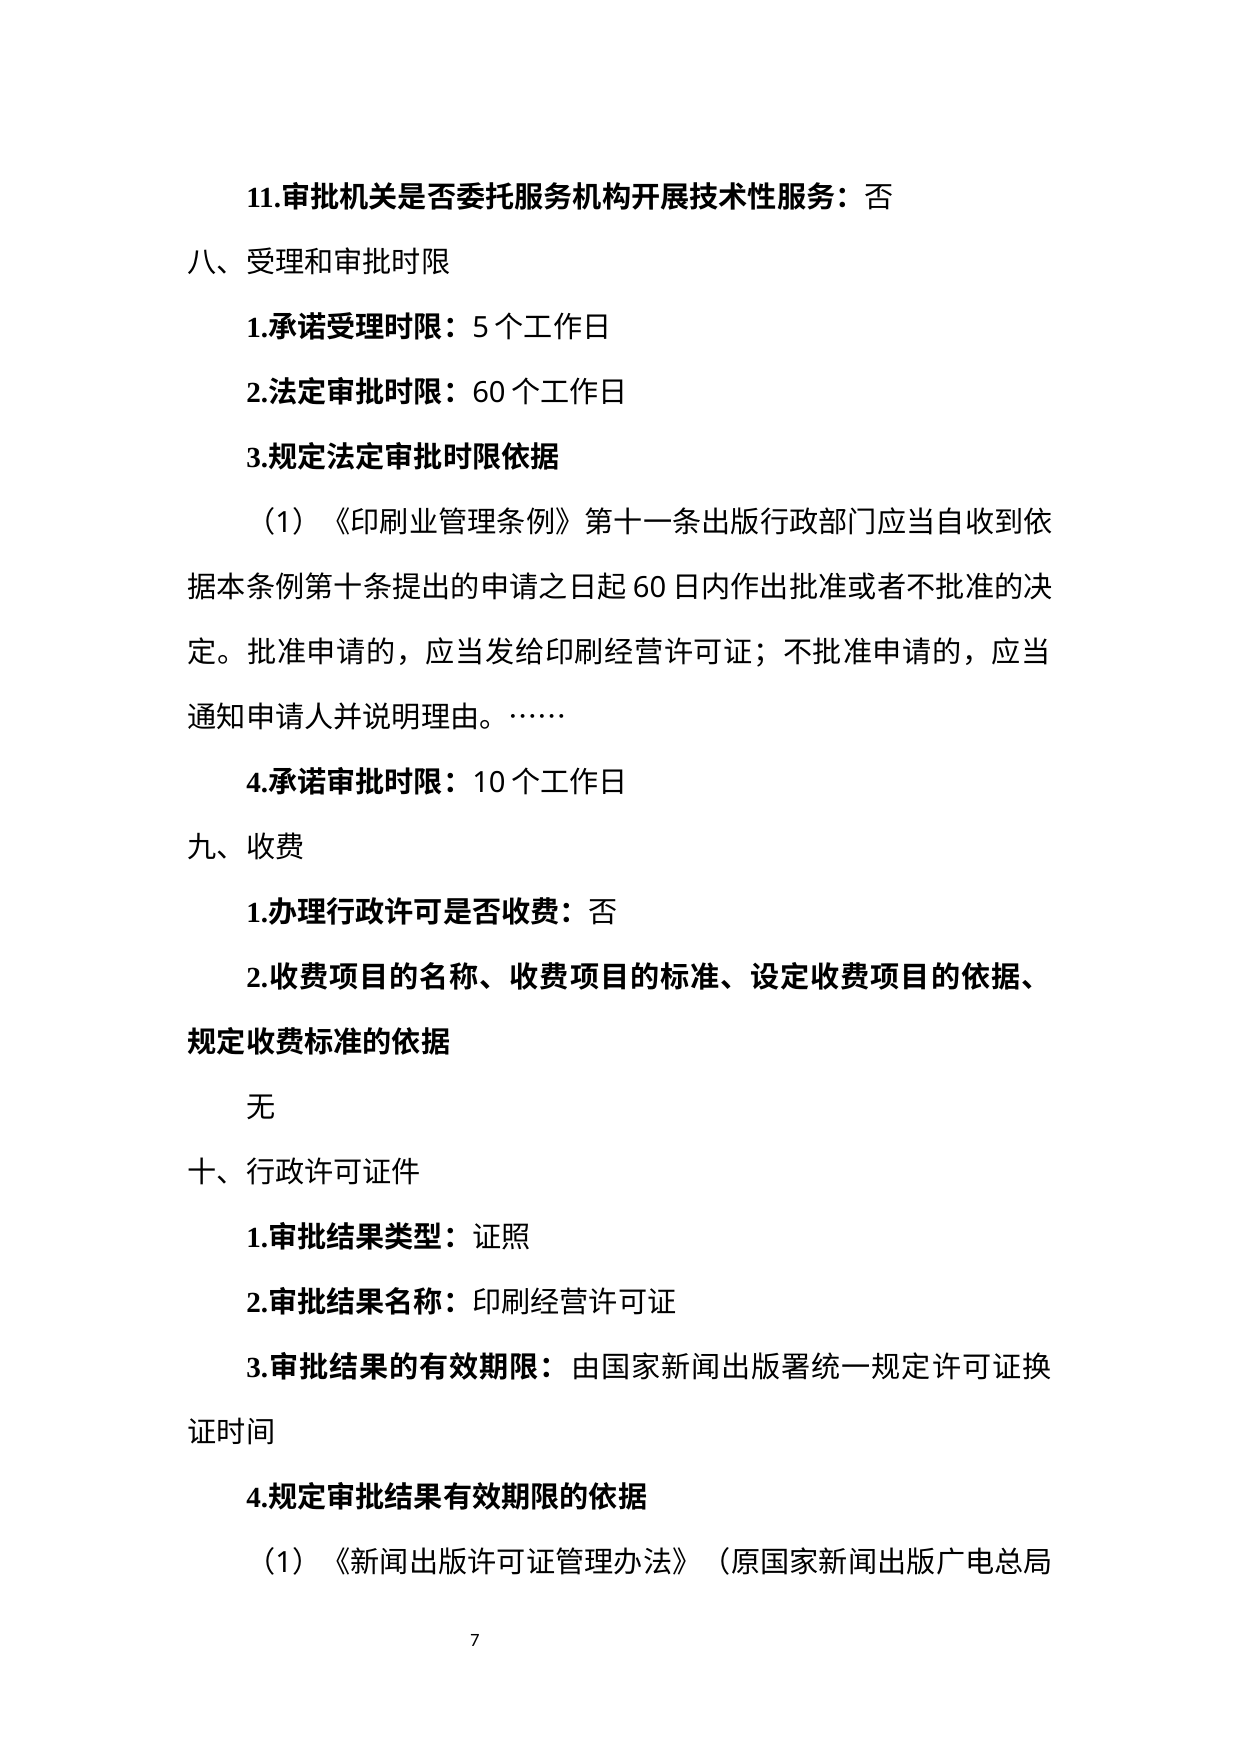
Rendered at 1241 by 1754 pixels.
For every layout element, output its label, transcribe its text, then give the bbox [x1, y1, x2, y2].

text 1.承诺受理时限：5个工作日 [187, 292, 1053, 357]
text 2.审批结果名称：印刷经营许可证 [187, 1267, 1053, 1332]
text 1.审批结果类型：证照 [187, 1202, 1053, 1267]
text 11.审批机关是否委托服务机构开展技术性服务：否 [187, 162, 1053, 227]
text 2.收费项目的名称、收费项目的标准、设定收费项目的依据、规定收费标准的依据 [187, 942, 1053, 1072]
text 1.办理行政许可是否收费：否 [187, 877, 1053, 942]
text 无 [187, 1072, 1053, 1137]
text 4.承诺审批时限：10个工作日 [187, 747, 1053, 812]
text 八、受理和审批时限 [187, 227, 1053, 292]
text 4.规定审批结果有效期限的依据 [187, 1462, 1053, 1527]
text 十、行政许可证件 [187, 1137, 1053, 1202]
text 九、收费 [187, 812, 1053, 877]
text 2.法定审批时限：60个工作日 [187, 357, 1053, 422]
text （1）《印刷业管理条例》第十一条出版行政部门应当自收到依据本条例第十条提出的申请之日起60日内作出批准或者不批准的决定。批准申请的，应当发给印刷经营许可证；不批准申请的，应当通知申请人并说明理由。…… [187, 487, 1053, 747]
text 3.规定法定审批时限依据 [187, 422, 1053, 487]
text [187, 1527, 1053, 1592]
text 3.审批结果的有效期限：由国家新闻出版署统一规定许可证换证时间 [187, 1332, 1053, 1462]
